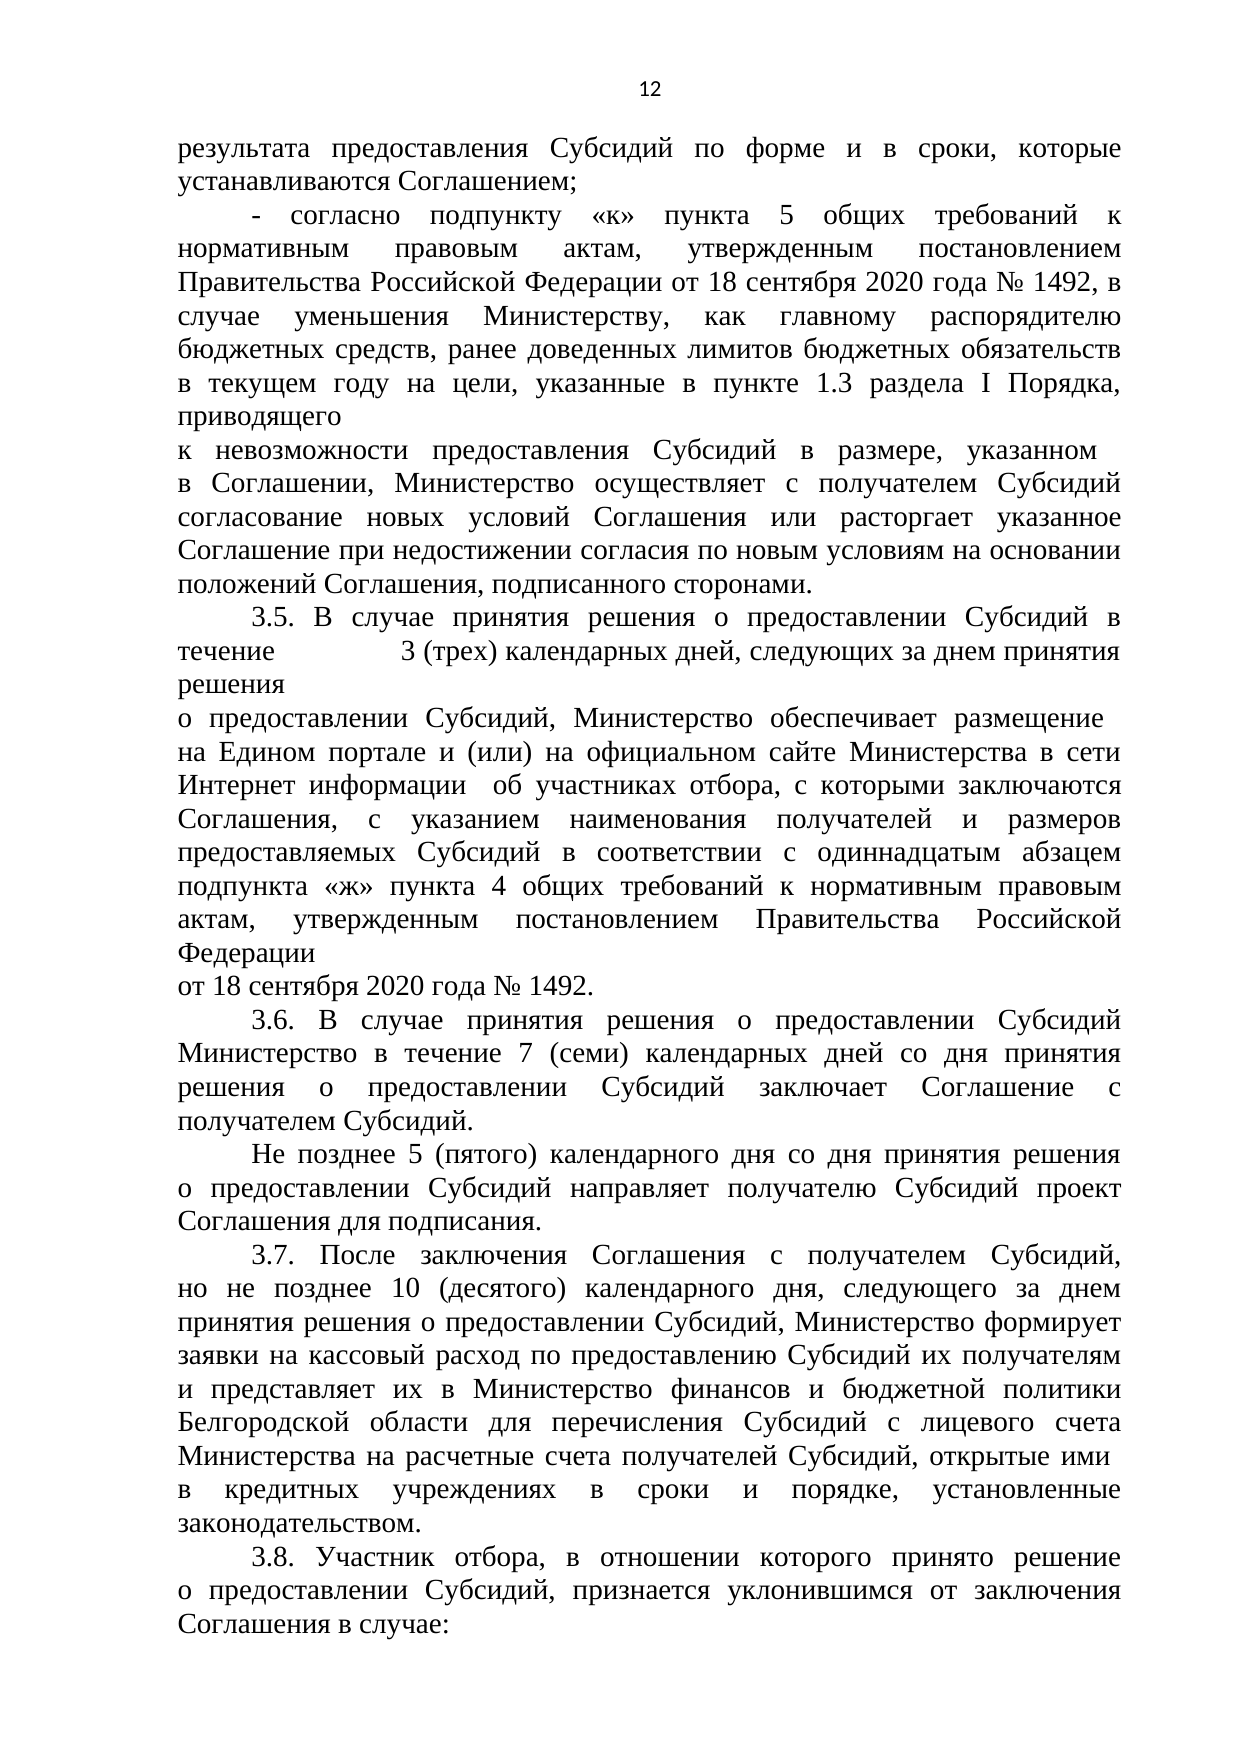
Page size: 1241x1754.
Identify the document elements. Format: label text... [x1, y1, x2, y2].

text 3.8. Участник отбора, в отношении которого принято решение о предоставлении Субсидий, признается уклонившимся от заключения Соглашения в случае: [177, 1539, 1122, 1639]
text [177, 130, 1122, 197]
text Не позднее 5 (пятого) календарного дня со дня принятия решения о предоставлении Субсидий направляет получателю Субсидий проект Соглашения для подписания. [177, 1136, 1122, 1237]
text 3.7. После заключения Соглашения с получателем Субсидий, но не позднее 10 (десятого) календарного дня, следующего за днем принятия решения о предоставлении Субсидий, Министерство формирует заявки на кассовый расход по предоставлению Субсидий их получателям и представляет их в Министерство финансов и бюджетной политики Белгородской области для перечисления Субсидий с лицевого счета Министерства на расчетные счета получателей Субсидий, открытые ими в кредитных учреждениях в сроки и порядке, установленные законодательством. [177, 1237, 1122, 1539]
text - согласно подпункту «к» пункта 5 общих требований к нормативным правовым актам, утвержденным постановлением Правительства Российской Федерации от 18 сентября 2020 года № 1492, в случае уменьшения Министерству, как главному распорядителю бюджетных средств, ранее доведенных лимитов бюджетных обязательств в текущем году на цели, указанные в пункте 1.3 раздела I Порядка, приводящего к невозможности предоставления Субсидий в размере, указанном в Соглашении, Министерство осуществляет с получателем Субсидий согласование новых условий Соглашения или расторгает указанное Соглашение при недостижении согласия по новым условиям на основании положений Соглашения, подписанного сторонами. [177, 197, 1122, 599]
text 3.6. В случае принятия решения о предоставлении Субсидий Министерство в течение 7 (семи) календарных дней со дня принятия решения о предоставлении Субсидий заключает Соглашение с получателем Субсидий. [177, 1002, 1122, 1136]
text 3.5. В случае принятия решения о предоставлении Субсидий в течение 3 (трех) календарных дней, следующих за днем принятия решения о предоставлении Субсидий, Министерство обеспечивает размещение на Едином портале и (или) на официальном сайте Министерства в сети Интернет информации об участниках отбора, с которыми заключаются Соглашения, с указанием наименования получателей и размеров предоставляемых Субсидий в соответствии с одиннадцатым абзацем подпункта «ж» пункта 4 общих требований к нормативным правовым актам, утвержденным постановлением Правительства Российской Федерации от 18 сентября 2020 года № 1492. [177, 599, 1122, 1002]
